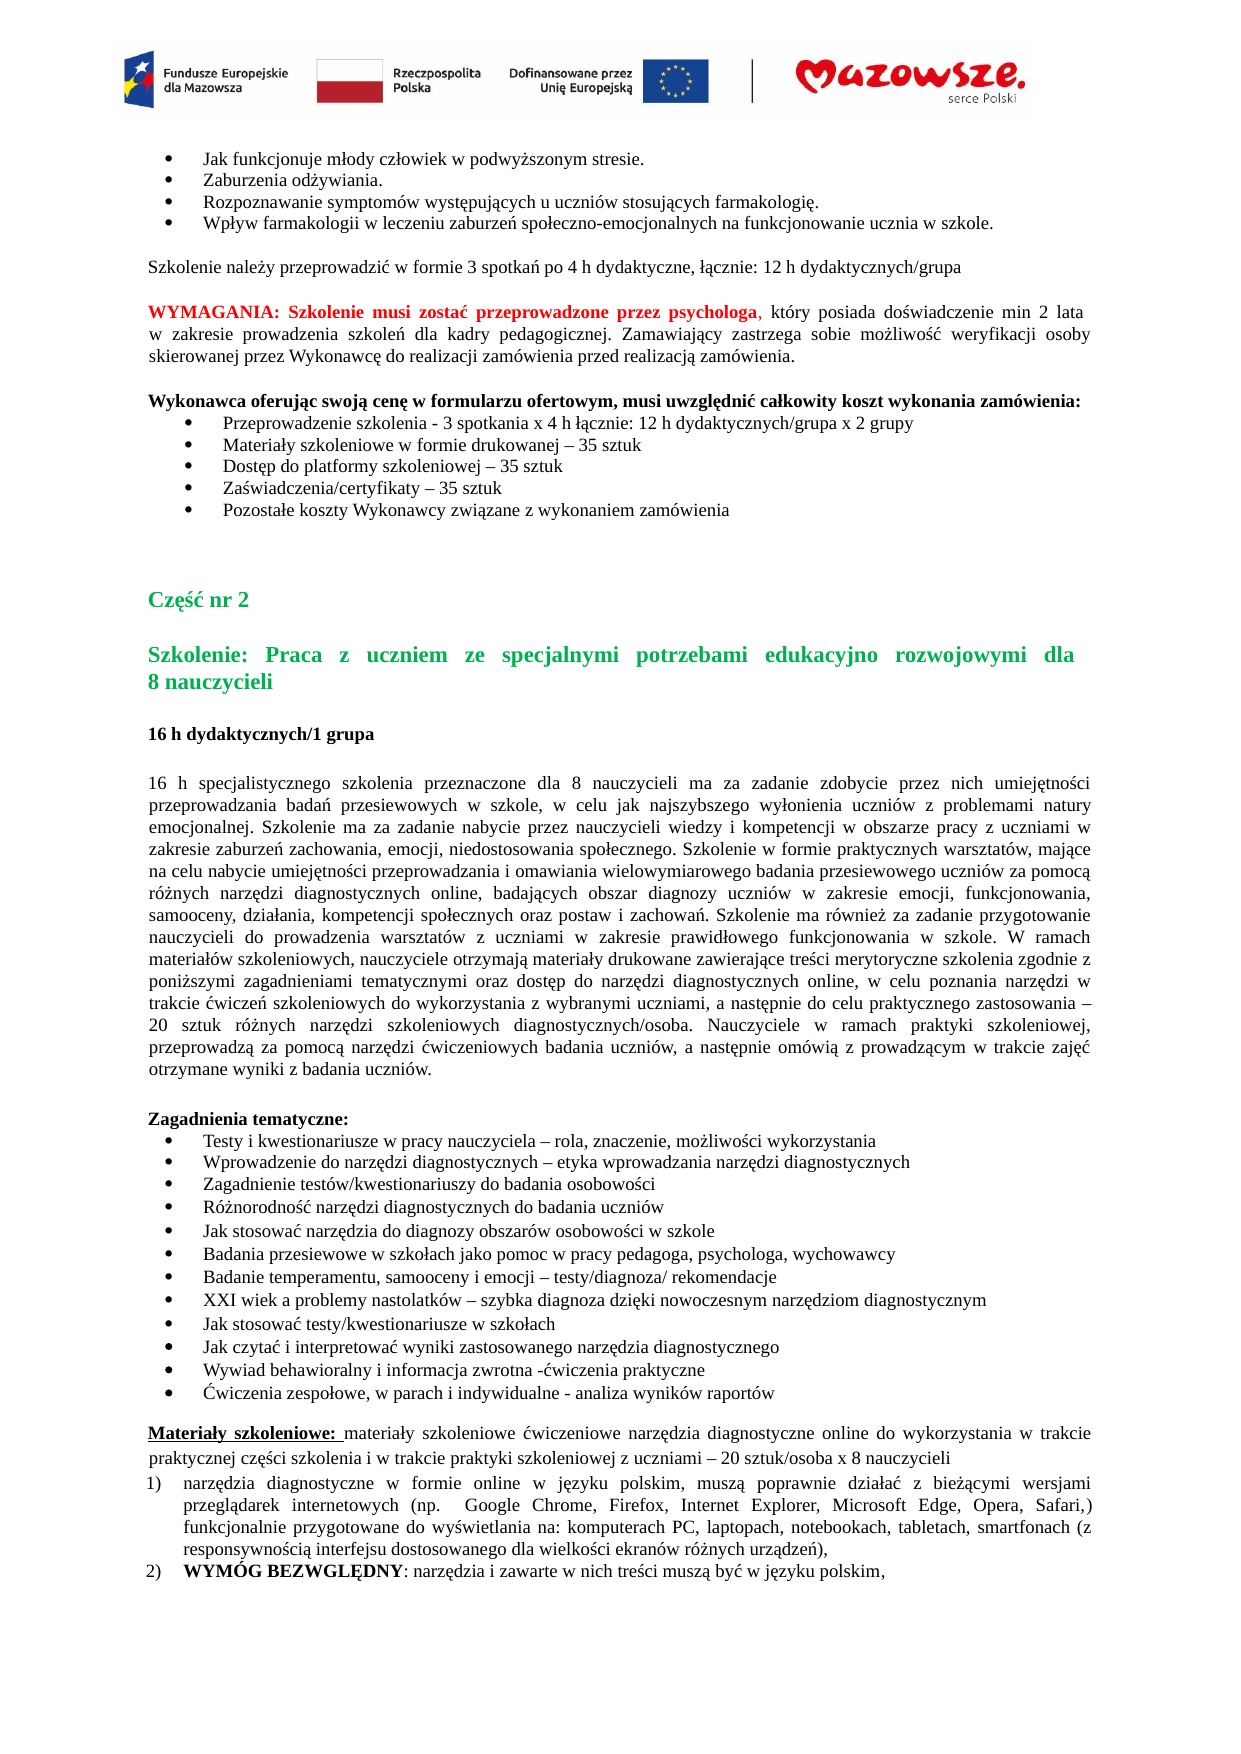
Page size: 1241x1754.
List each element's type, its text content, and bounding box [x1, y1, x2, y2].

list Jak stosować testy/kwestionariusze w szkołach [165, 1312, 1093, 1334]
list Testy i kwestionariusze w pracy nauczyciela – rola, znaczenie, możliwości wykorzystania [165, 1130, 1093, 1151]
list Zaburzenia odżywiania. [165, 169, 1093, 191]
list XXI wiek a problemy nastolatków – szybka diagnoza dzięki nowoczesnym narzędziom diagnostycznym [165, 1289, 1093, 1311]
list Materiały szkoleniowe w formie drukowanej – 35 sztuk [185, 434, 1093, 455]
list Wywiad behawioralny i informacja zwrotna -ćwiczenia praktyczne [165, 1359, 1104, 1380]
list Ćwiczenia zespołowe, w parach i indywidualne - analiza wyników raportów [165, 1382, 1104, 1404]
list Wprowadzenie do narzędzi diagnostycznych – etyka wprowadzania narzędzi diagnostycznych [165, 1151, 1093, 1173]
list Jak czytać i interpretować wyniki zastosowanego narzędzia diagnostycznego [165, 1336, 1104, 1357]
text Zagadnienia tematyczne: [148, 1107, 1093, 1129]
list Różnorodność narzędzi diagnostycznych do badania uczniów [165, 1196, 1104, 1218]
list Pozostałe koszty Wykonawcy związane z wykonaniem zamówienia [185, 498, 1093, 520]
text Wykonawca oferując swoją cenę w formularzu ofertowym, musi uwzględnić całkowity koszt wykonania zamówienia: [148, 390, 1093, 411]
text Materiały szkoleniowe: materiały szkoleniowe ćwiczeniowe narzędzia diagnostyczne online do wykorzystania w trakcie praktycznej części szkolenia i w trakcie praktyki szkoleniowej z uczniami – 20 sztuk/osoba x 8 nauczycieli [148, 1422, 1093, 1468]
list WYMÓG BEZWGLĘDNY: narzędzia i zawarte w nich treści muszą być w języku polskim, [146, 1560, 1087, 1581]
text 16 h dydaktycznych/1 grupa [148, 722, 1093, 744]
list Dostęp do platformy szkoleniowej – 35 sztuk [185, 455, 1093, 477]
list Zagadnienie testów/kwestionariuszy do badania osobowości [165, 1173, 1104, 1194]
text Szkolenie: Praca z uczniem ze specjalnymi potrzebami edukacyjno rozwojowymi dla 8 nauczycieli [148, 641, 1093, 694]
list Rozpoznawanie symptomów występujących u uczniów stosujących farmakologię. [165, 191, 1093, 212]
list Jak funkcjonuje młody człowiek w podwyższonym stresie. [165, 148, 1093, 169]
picture [114, 40, 1035, 118]
text Szkolenie należy przeprowadzić w formie 3 spotkań po 4 h dydaktyczne, łącznie: 12 h dydaktycznych/grupa [148, 256, 1093, 278]
list Jak stosować narzędzia do diagnozy obszarów osobowości w szkole [165, 1219, 1104, 1241]
text 16 h specjalistycznego szkolenia przeznaczone dla 8 nauczycieli ma za zadanie zdobycie przez nich umiejętności przeprowadzania badań przesiewowych w szkole, w celu jak najszybszego wyłonienia uczniów z problemami natury emocjonalnej. Szkolenie ma za zadanie nabycie przez nauczycieli wiedzy i kompetencji w obszarze pracy z uczniami w zakresie zaburzeń zachowania, emocji, niedostosowania społecznego. Szkolenie w formie praktycznych warsztatów, mające na celu nabycie umiejętności przeprowadzania i omawiania wielowymiarowego badania przesiewowego uczniów za pomocą różnych narzędzi diagnostycznych online, badających obszar diagnozy uczniów w zakresie emocji, funkcjonowania, samooceny, działania, kompetencji społecznych oraz postaw i zachowań. Szkolenie ma również za zadanie przygotowanie nauczycieli do prowadzenia warsztatów z uczniami w zakresie prawidłowego funkcjonowania w szkole. W ramach materiałów szkoleniowych, nauczyciele otrzymają materiały drukowane zawierające treści merytoryczne szkolenia zgodnie z poniższymi zagadnieniami tematycznymi oraz dostęp do narzędzi diagnostycznych online, w celu poznania narzędzi w trakcie ćwiczeń szkoleniowych do wykorzystania z wybranymi uczniami, a następnie do celu praktycznego zastosowania – 20 sztuk różnych narzędzi szkoleniowych diagnostycznych/osoba. Nauczyciele w ramach praktyki szkoleniowej, przeprowadzą za pomocą narzędzi ćwiczeniowych badania uczniów, a następnie omówią z prowadzącym w trakcie zajęć otrzymane wyniki z badania uczniów. [148, 772, 1093, 1079]
list Wpływ farmakologii w leczeniu zaburzeń społeczno-emocjonalnych na funkcjonowanie ucznia w szkole. [165, 212, 1093, 234]
text Część nr 2 [148, 586, 1093, 613]
list Zaświadczenia/certyfikaty – 35 sztuk [185, 477, 1093, 498]
list Badanie temperamentu, samooceny i emocji – testy/diagnoza/ rekomendacje [165, 1266, 1104, 1287]
list narzędzia diagnostyczne w formie online w języku polskim, muszą poprawnie działać z bieżącymi wersjami przeglądarek internetowych (np. Google Chrome, Firefox, Internet Explorer, Microsoft Edge, Opera, Safari,) funkcjonalnie przygotowane do wyświetlania na: komputerach PC, laptopach, notebookach, tabletach, smartfonach (z responsywnością interfejsu dostosowanego dla wielkości ekranów różnych urządzeń), [146, 1472, 1093, 1559]
text WYMAGANIA: Szkolenie musi zostać przeprowadzone przez psychologa, który posiada doświadczenie min 2 lata w zakresie prowadzenia szkoleń dla kadry pedagogicznej. Zamawiający zastrzega sobie możliwość weryfikacji osoby skierowanej przez Wykonawcę do realizacji zamówienia przed realizacją zamówienia. [148, 301, 1093, 367]
list Badania przesiewowe w szkołach jako pomoc w pracy pedagoga, psychologa, wychowawcy [165, 1243, 1104, 1264]
list Przeprowadzenie szkolenia - 3 spotkania x 4 h łącznie: 12 h dydaktycznych/grupa x 2 grupy [185, 412, 1093, 434]
